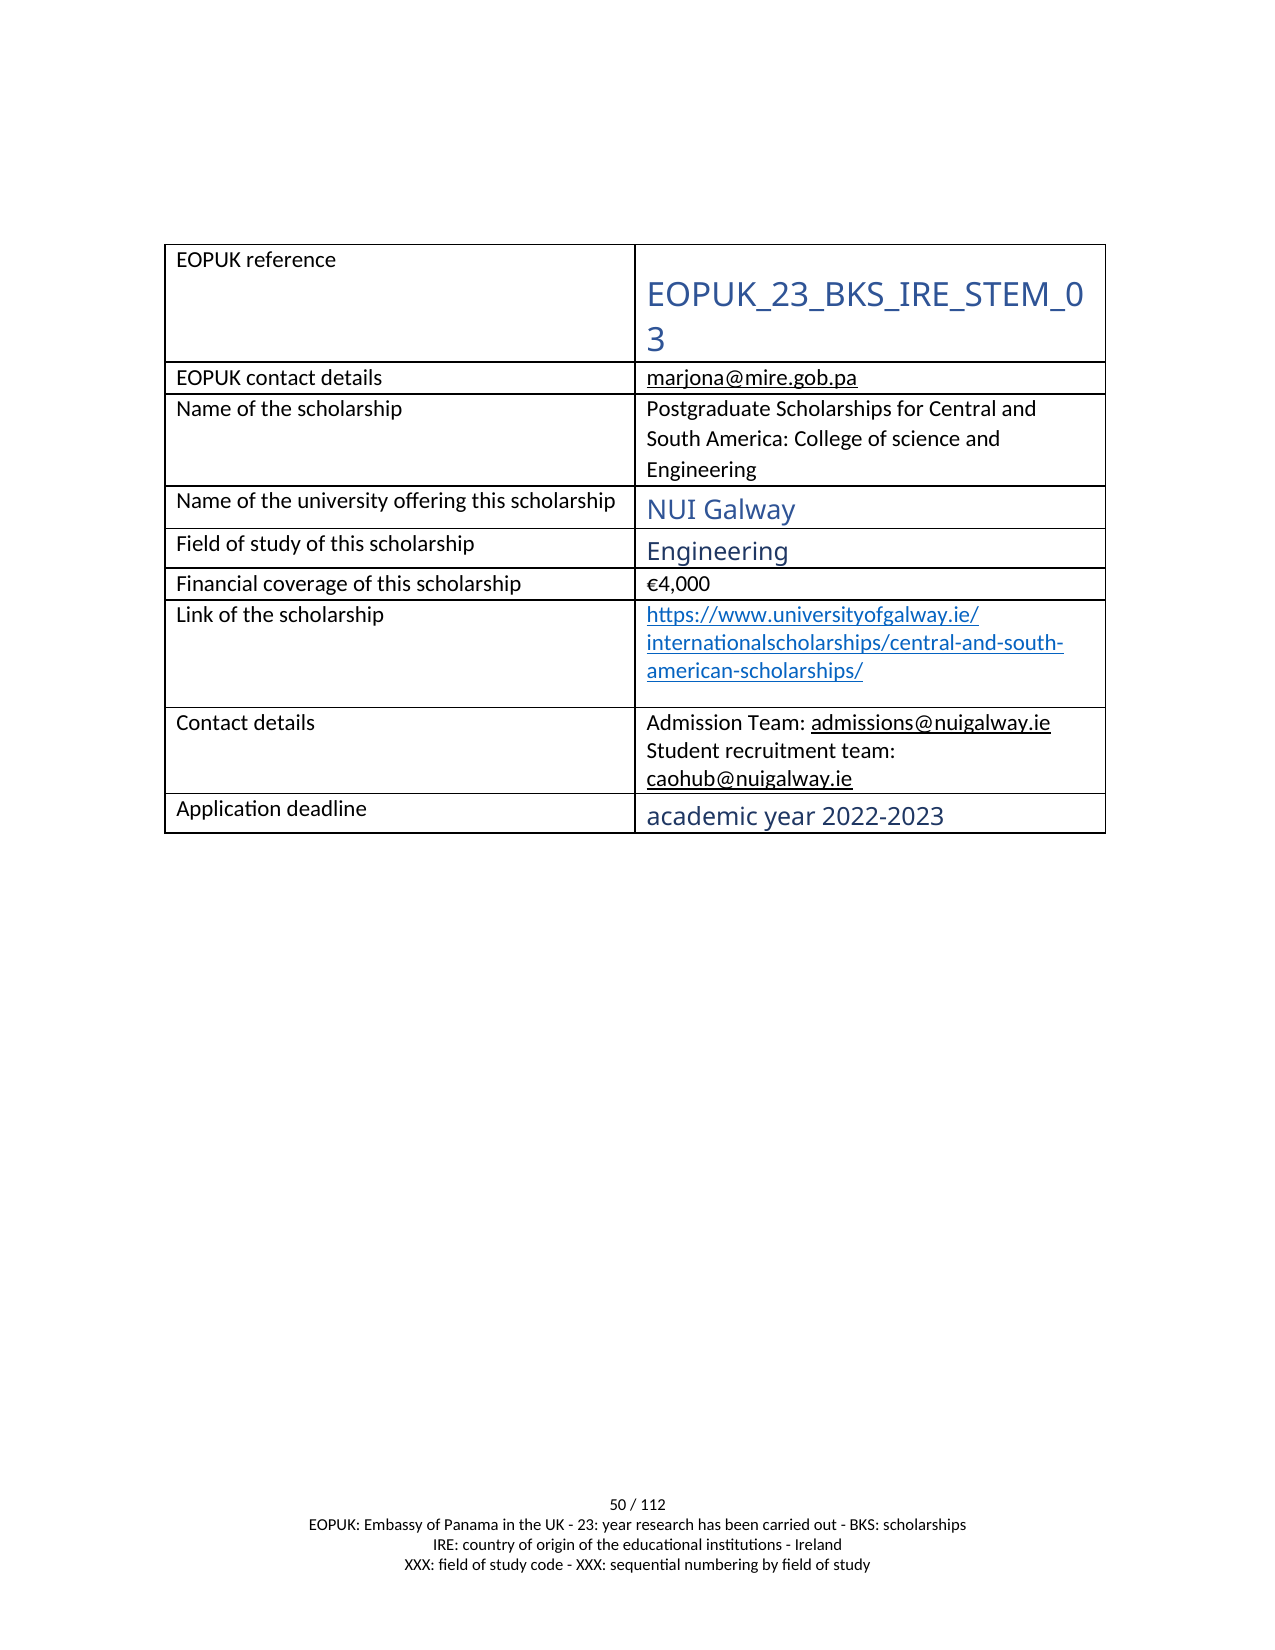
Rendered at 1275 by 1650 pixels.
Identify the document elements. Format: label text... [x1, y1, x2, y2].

table_cell Name of the university offering this scholarship [166, 487, 634, 527]
table_cell marjona@mire.gob.pa [636, 363, 1105, 393]
table_header EOPUK_23_BKS_IRE_STEM_03 [636, 245, 1105, 361]
table_cell Link of the scholarship [166, 601, 634, 707]
table_cell Financial coverage of this scholarship [166, 569, 634, 599]
table_cell Application deadline [166, 794, 634, 832]
table_cell Name of the scholarship [166, 395, 634, 485]
table_cell NUI Galway [636, 487, 1105, 527]
table_cell Contact details [166, 708, 634, 792]
table_cell Postgraduate Scholarships for Central and South America: College of science and Engineering [636, 395, 1105, 485]
table_cell EOPUK contact details [166, 363, 634, 393]
table_cell Engineering [636, 529, 1105, 567]
table_cell academic year 2022-2023 [636, 794, 1105, 832]
table_header EOPUK reference [166, 245, 634, 361]
table_cell https://www.universityofgalway.ie/internationalscholarships/central-and-south-american-scholarships/ [636, 601, 1105, 707]
table_cell €4,000 [636, 569, 1105, 599]
table_cell Admission Team: admissions@nuigalway.ie Student recruitment team: caohub@nuigalway.ie [636, 708, 1105, 792]
table_cell Field of study of this scholarship [166, 529, 634, 567]
